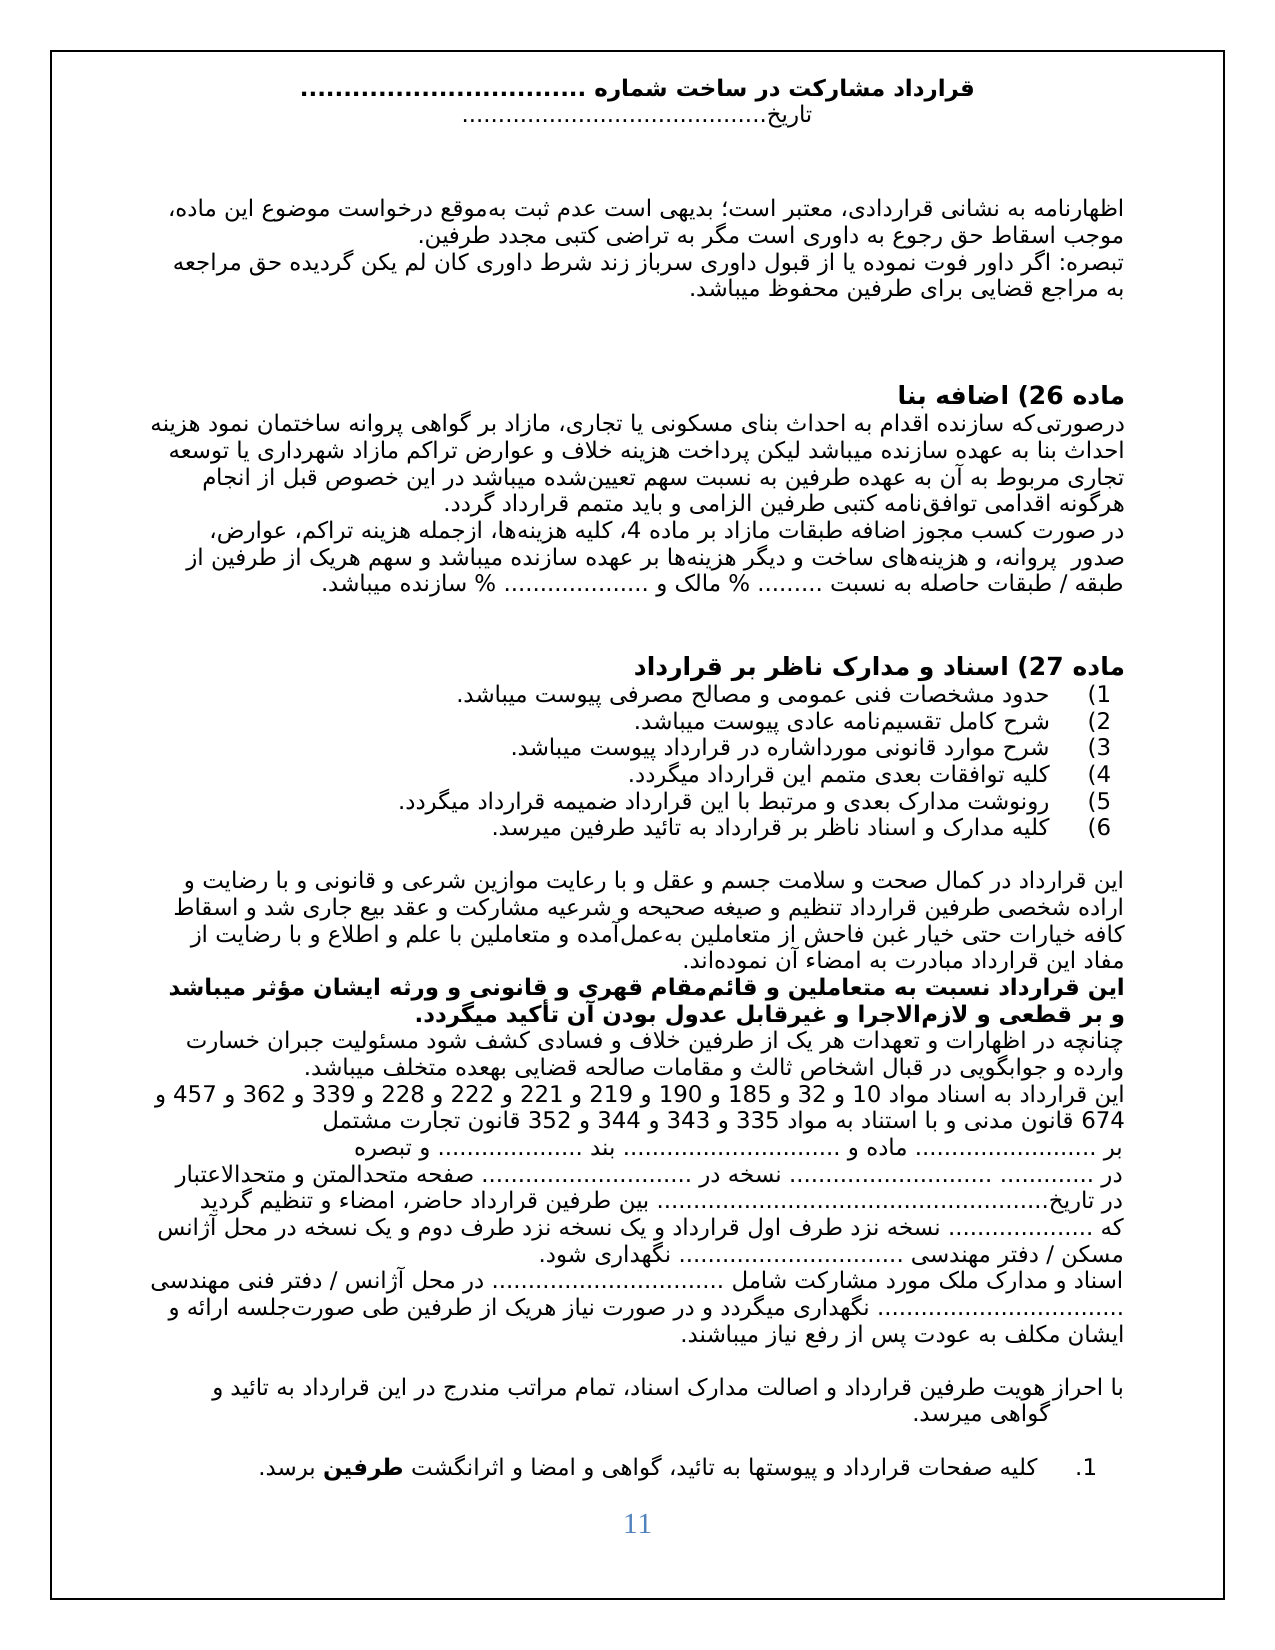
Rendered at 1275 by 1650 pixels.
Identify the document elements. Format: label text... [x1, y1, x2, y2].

text ماده 26) اضافه بنا [150, 381, 1125, 410]
text ماده 27) اسناد و مدارک ناظر بر قرارداد [150, 652, 1125, 681]
text در صورت کسب مجوز اضافه طبقات مازاد بر ماده 4، کلیه هزینه‌ها، ازجمله هزینه تراکم، عوارض، صدور پروانه، و هزینه‌های ساخت و دیگر هزینه‌ها بر عهده سازنده میباشد و سهم هریک از طرفین از طبقه / طبقات حاصله به نسبت ......... % مالک و .................... % سازنده میباشد. [150, 517, 1125, 597]
text اسناد و مدارک ملک مورد مشارکت شامل ................................ در محل آژانس / دفتر فنی مهندسی .................................. نگهداری میگردد و در صورت نیاز هریک از طرفین طی صورت‌جلسه ارائه و ایشان مکلف به عودت پس از رفع نیاز میباشند. [150, 1268, 1125, 1348]
list کلیه مدارک و اسناد ناظر بر قرارداد به تائید طرفین میرسد. [150, 814, 1087, 841]
list کلیه صفحات قرارداد و پیوستها به تائید، گواهی و امضا و اثرانگشت طرفین برسد. [150, 1454, 1075, 1480]
text درصورتی‌که سازنده اقدام به احداث بنای مسکونی یا تجاری، مازاد بر گواهی پروانه ساختمان نمود هزینه احداث بنا به عهده سازنده میباشد لیکن پرداخت هزینه خلاف و عوارض تراکم مازاد شهرداری یا توسعه تجاری مربوط به آن به عهده طرفین به نسبت سهم تعیین‌شده میباشد در این خصوص قبل از انجام هرگونه اقدامی توافق‌نامه کتبی طرفین الزامی و باید متمم قرارداد گردد. [150, 410, 1125, 517]
list رونوشت مدارک بعدی و مرتبط با این قرارداد ضمیمه قرارداد میگردد. [150, 788, 1087, 814]
list حدود مشخصات فنی عمومی و مصالح مصرفی پیوست میباشد. [150, 681, 1087, 708]
list کلیه توافقات بعدی متمم این قرارداد میگردد. [150, 761, 1087, 788]
text با احراز هویت طرفین قرارداد و اصالت مدارک اسناد، تمام مراتب مندرج در این قرارداد به تائید و گواهی میرسد. [150, 1374, 1125, 1427]
text این قرارداد نسبت به متعاملین و قائم‌مقام قهری و قانونی و ورثه ایشان مؤثر میباشد و بر قطعی و لازم‌الاجرا و غیرقابل عدول بودن آن تأکید میگردد. [150, 974, 1125, 1028]
list شرح موارد قانونی مورداشاره در قرارداد پیوست میباشد. [150, 734, 1087, 761]
text چنانچه در اظهارات و تعهدات هر یک از طرفین خلاف و فسادی کشف شود مسئولیت جبران خسارت وارده و جوابگویی در قبال اشخاص ثالث و مقامات صالحه قضایی بهعده متخلف میباشد. [150, 1028, 1125, 1081]
text تبصره: اگر داور فوت نموده یا از قبول داوری سرباز زند شرط داوری کان لم یکن گردیده حق مراجعه به مراجع قضایی برای طرفین محفوظ میباشد. [150, 249, 1125, 302]
text این قرارداد به اسناد مواد 10 و 32 و 185 و 190 و 219 و 221 و 222 و 228 و 339 و 362 و 457 و 674 قانون مدنی و با استناد به مواد 335 و 343 و 344 و 352 قانون تجارت مشتمل بر ......................... ماده و .............................. بند .................... و تبصره در ............. ............................ نسخه در ............................. صفحه متحدالمتن و متحدالاعتبار در تاریخ...................................................... بین طرفین قرارداد حاضر، امضاء و تنظیم گردید که .................... نسخه نزد طرف اول قرارداد و یک نسخه نزد طرف دوم و یک نسخه در محل آژانس مسکن / دفتر مهندسی ............................... نگهداری شود. [150, 1081, 1125, 1268]
list شرح کامل تقسیم‌نامه عادی پیوست میباشد. [150, 708, 1087, 734]
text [150, 195, 1125, 249]
text این قرارداد در کمال صحت و سلامت جسم و عقل و با رعایت موازین شرعی و قانونی و با رضایت و اراده شخصی طرفین قرارداد تنظیم و صیغه صحیحه و شرعیه مشارکت و عقد بیع جاری شد و اسقاط کافه خیارات حتی خیار غبن فاحش از متعاملین به‌عمل‌آمده و متعاملین با علم و اطلاع و با رضایت از مفاد این قرارداد مبادرت به امضاء آن نموده‌اند. [150, 868, 1125, 974]
